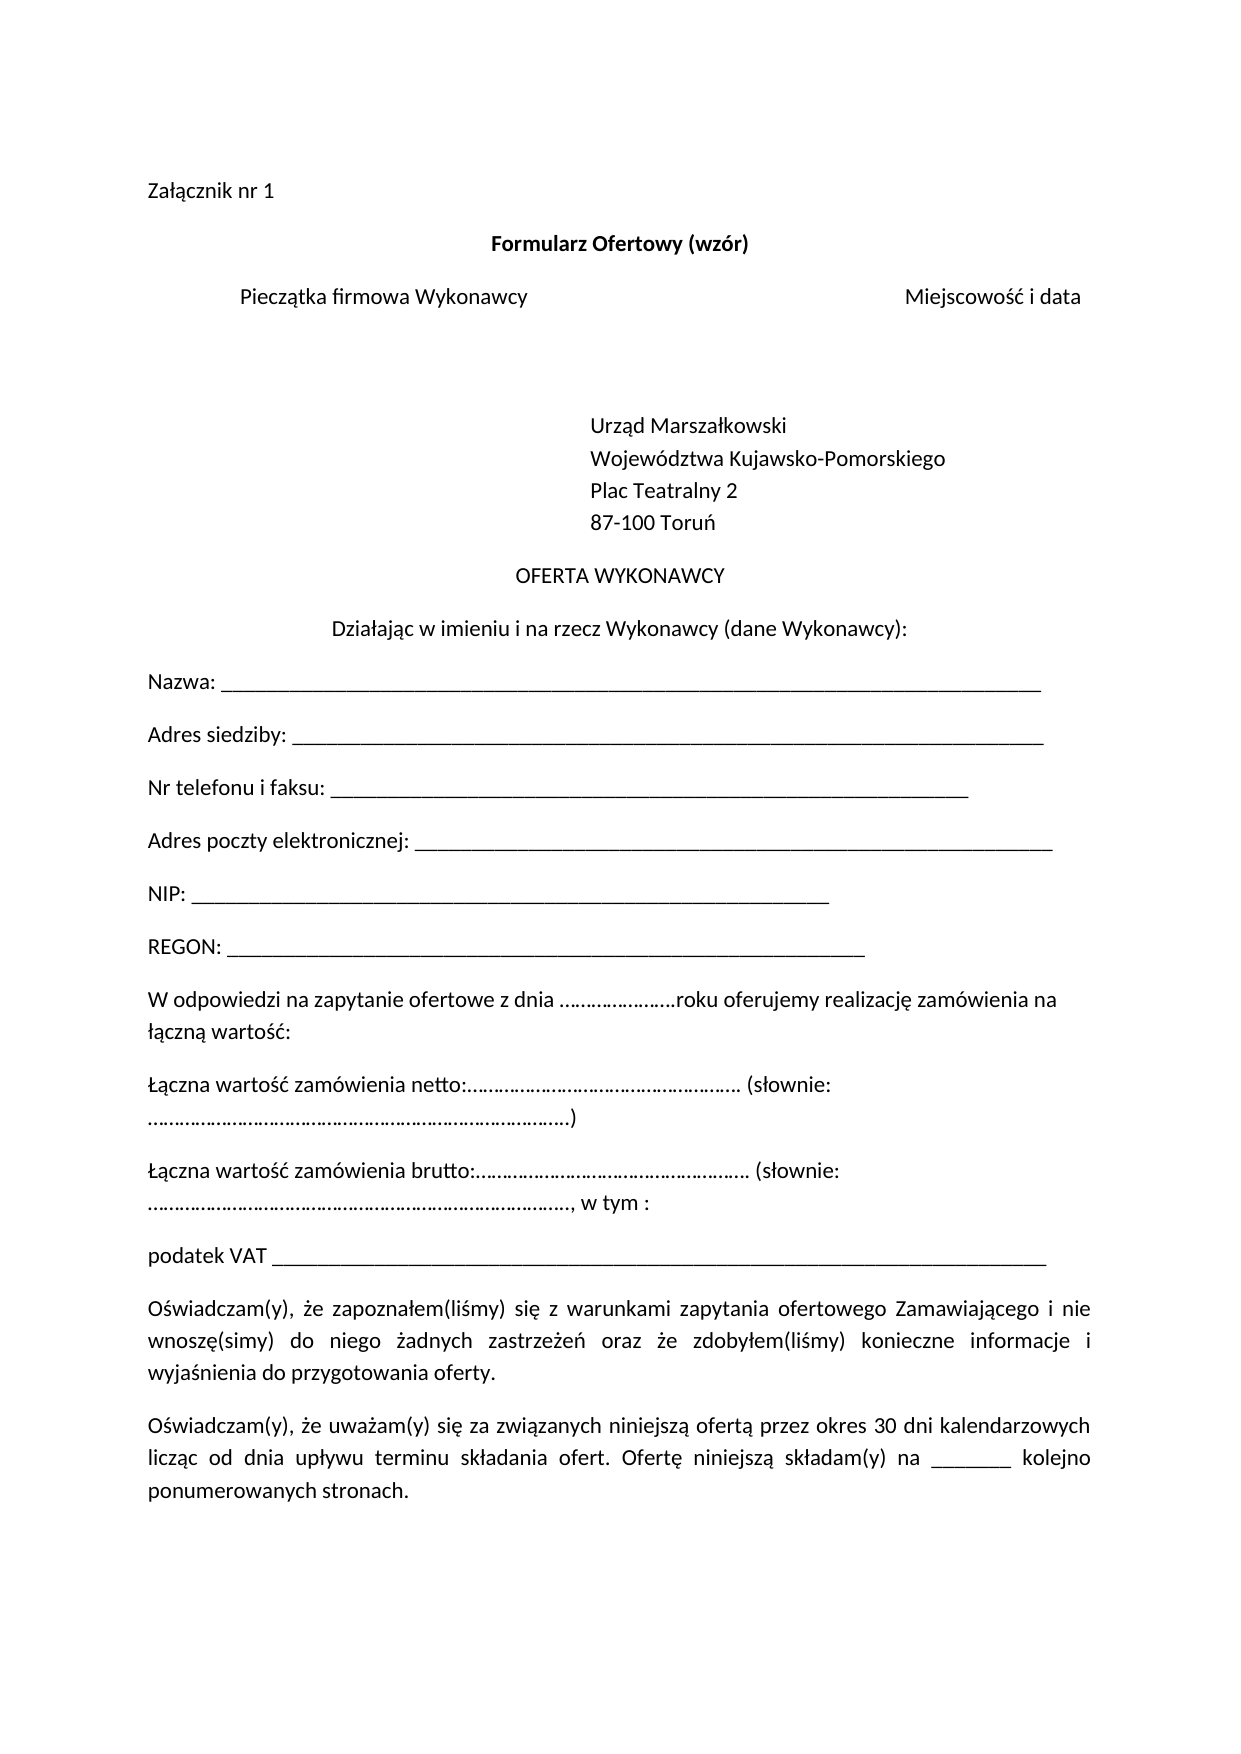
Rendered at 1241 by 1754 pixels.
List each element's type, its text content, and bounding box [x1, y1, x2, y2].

text Urząd Marszałkowski Województwa Kujawsko-Pomorskiego Plac Teatralny 2 87-100 Toruń [590, 412, 1093, 536]
text Działając w imieniu i na rzecz Wykonawcy (dane Wykonawcy): [148, 614, 1093, 642]
table_header Pieczątka firmowa Wykonawcy [148, 283, 620, 358]
text Oświadczam(y), że zapoznałem(liśmy) się z warunkami zapytania ofertowego Zamawiającego i nie wnoszę(simy) do niego żadnych zastrzeżeń oraz że zdobyłem(liśmy) konieczne informacje i wyjaśnienia do przygotowania oferty. [148, 1294, 1093, 1386]
text Oświadczam(y), że uważam(y) się za związanych niniejszą ofertą przez okres 30 dni kalendarzowych licząc od dnia upływu terminu składania ofert. Ofertę niniejszą składam(y) na _______ kolejno ponumerowanych stronach. [148, 1411, 1093, 1504]
text Załącznik nr 1 [148, 176, 1093, 204]
text OFERTA WYKONAWCY [148, 561, 1093, 589]
text Łączna wartość zamówienia netto:……………………………………………. (słownie: ……………………………………………………………………..) [148, 1071, 1093, 1131]
text NIP: ________________________________________________________ [148, 879, 1093, 907]
text Nazwa: ________________________________________________________________________ [148, 667, 1093, 695]
text podatek VAT ____________________________________________________________________ [148, 1241, 1093, 1269]
text Formularz Ofertowy (wzór) [148, 229, 1093, 257]
text Nr telefonu i faksu: ________________________________________________________ [148, 773, 1093, 801]
text REGON: ________________________________________________________ [148, 932, 1093, 960]
text Adres siedziby: __________________________________________________________________ [148, 720, 1093, 748]
text Adres poczty elektronicznej: ________________________________________________________ [148, 826, 1093, 854]
table_header Miejscowość i data [620, 283, 1093, 358]
text Łączna wartość zamówienia brutto:……………………………………………. (słownie: …………………………………………………………………….., w tym : [148, 1156, 1093, 1216]
text W odpowiedzi na zapytanie ofertowe z dnia ………………….roku oferujemy realizację zamówienia na łączną wartość: [148, 985, 1093, 1046]
